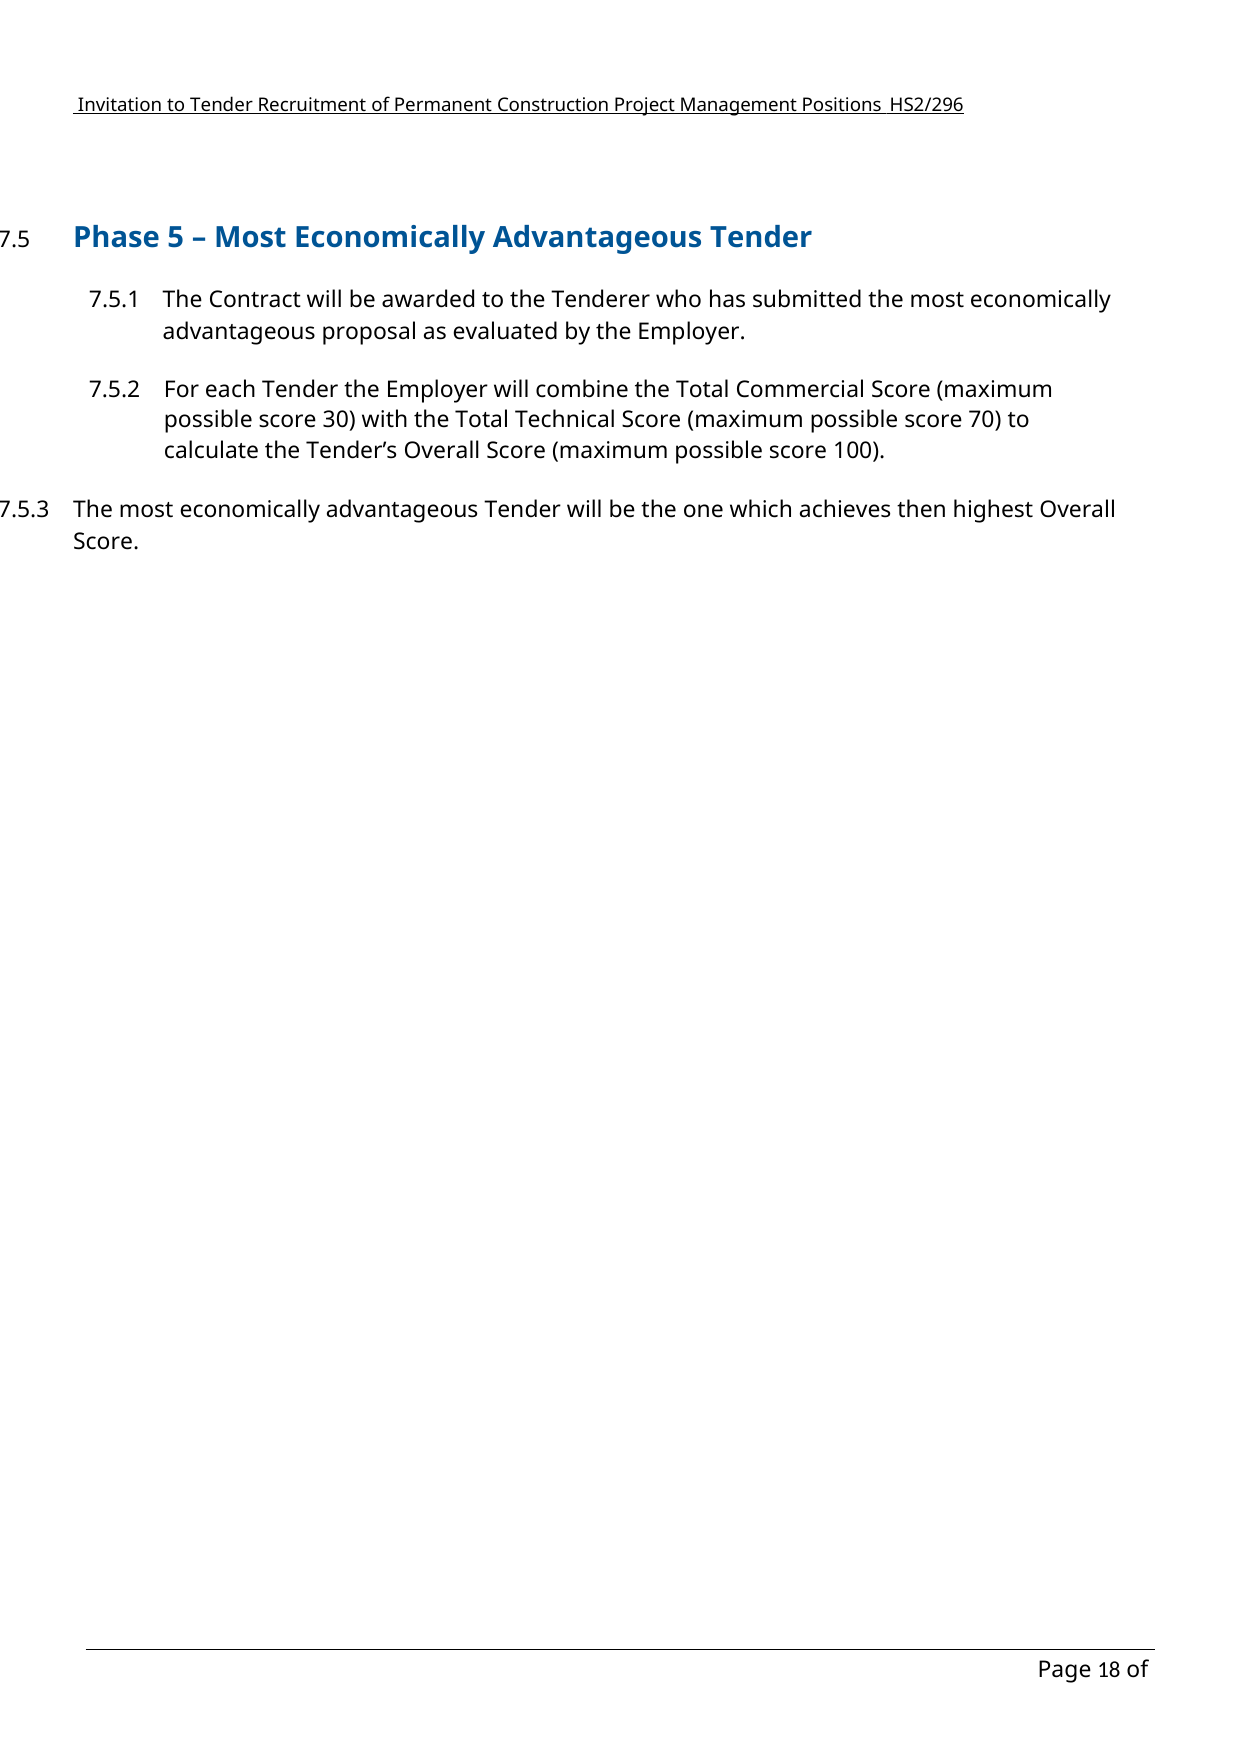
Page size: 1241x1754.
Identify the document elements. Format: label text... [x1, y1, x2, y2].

list The Contract will be awarded to the Tenderer who has submitted the most economically advantageous proposal as evaluated by the Employer. [89, 283, 1132, 346]
list The most economically advantageous Tender will be the one which achieves then highest Overall Score. [0, 493, 1167, 556]
subtitle Phase 5 – Most Economically Advantageous Tender [0, 216, 1167, 256]
list For each Tender the Employer will combine the Total Commercial Score (maximum possible score 30) with the Total Technical Score (maximum possible score 70) to calculate the Tender’s Overall Score (maximum possible score 100). [89, 372, 1119, 465]
